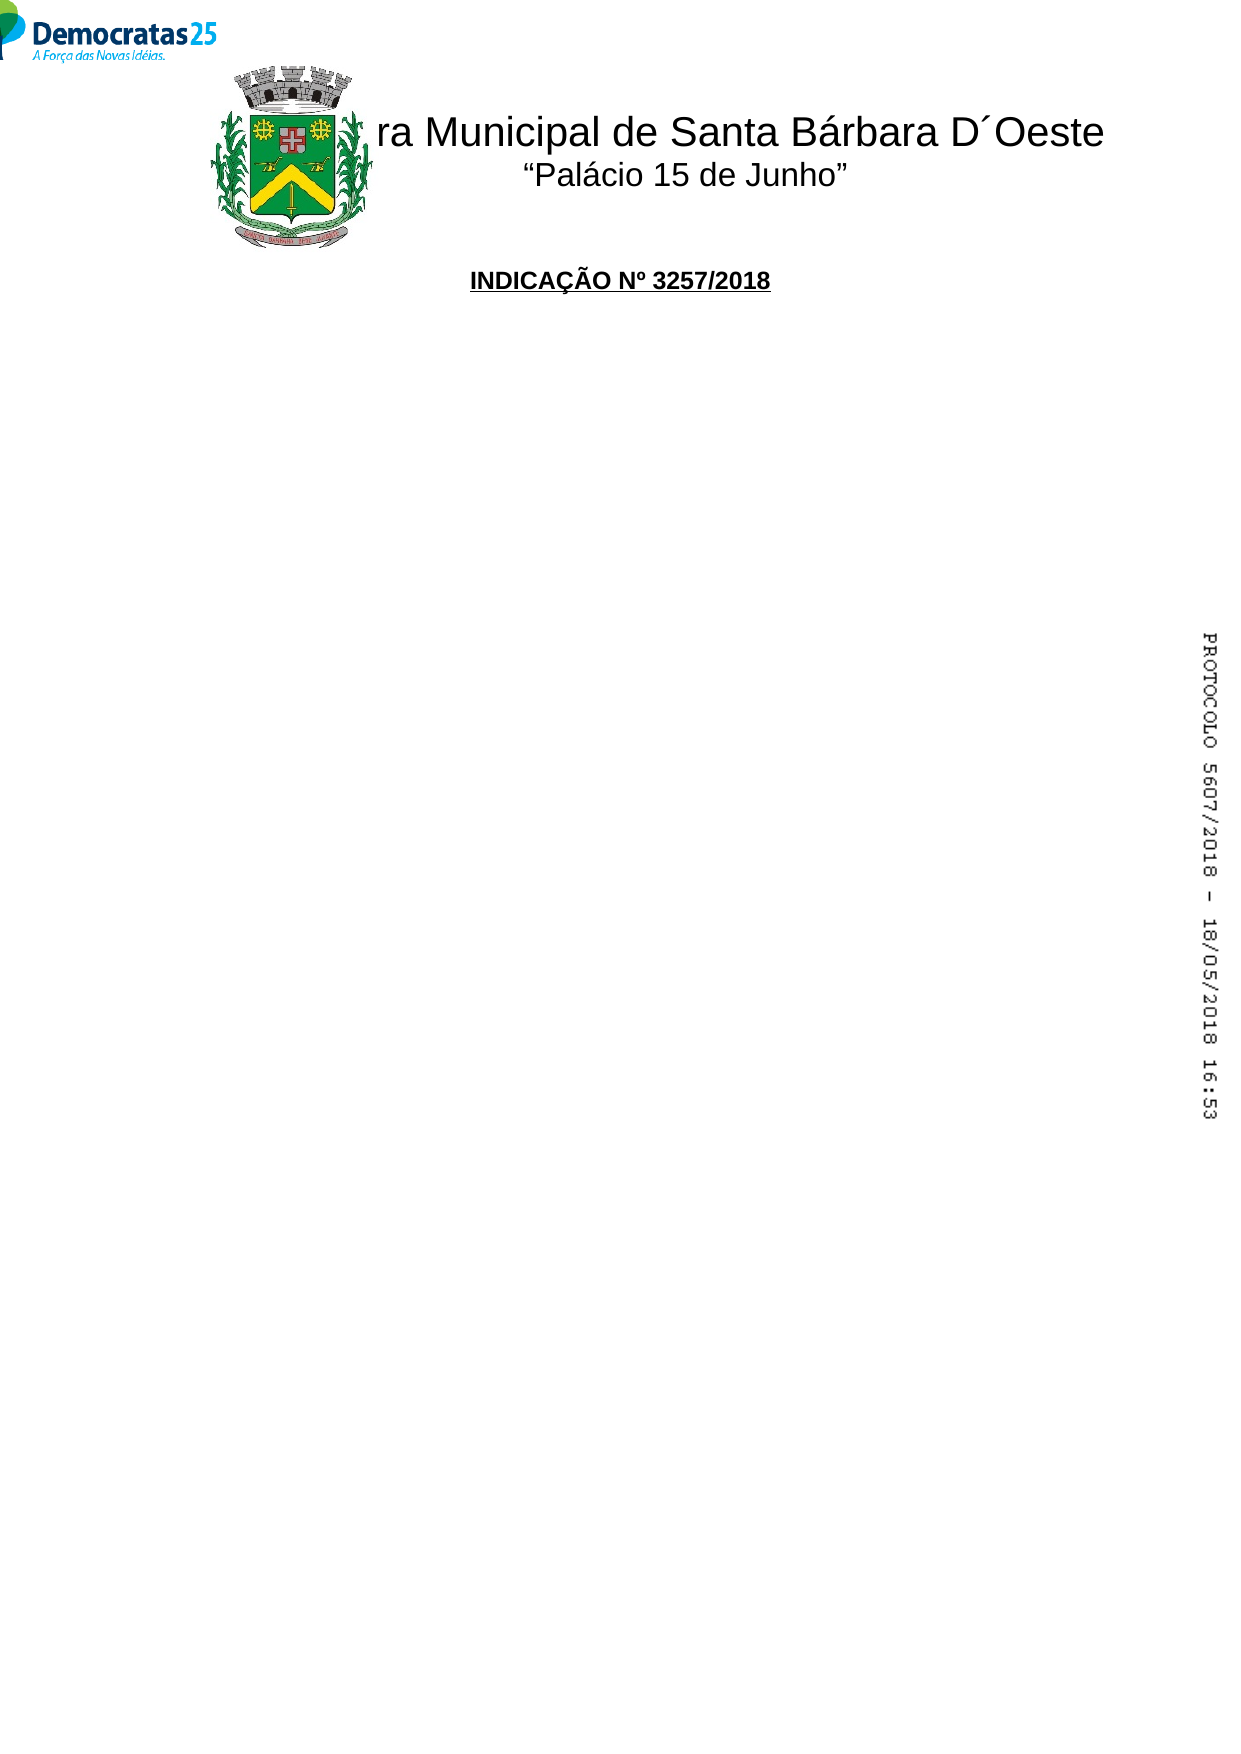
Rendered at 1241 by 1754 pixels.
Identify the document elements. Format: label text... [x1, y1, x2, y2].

picture [0, 0, 380, 255]
picture [1177, 629, 1241, 1125]
title INDICAÇÃO Nº 3257/2018 [177, 266, 1063, 294]
